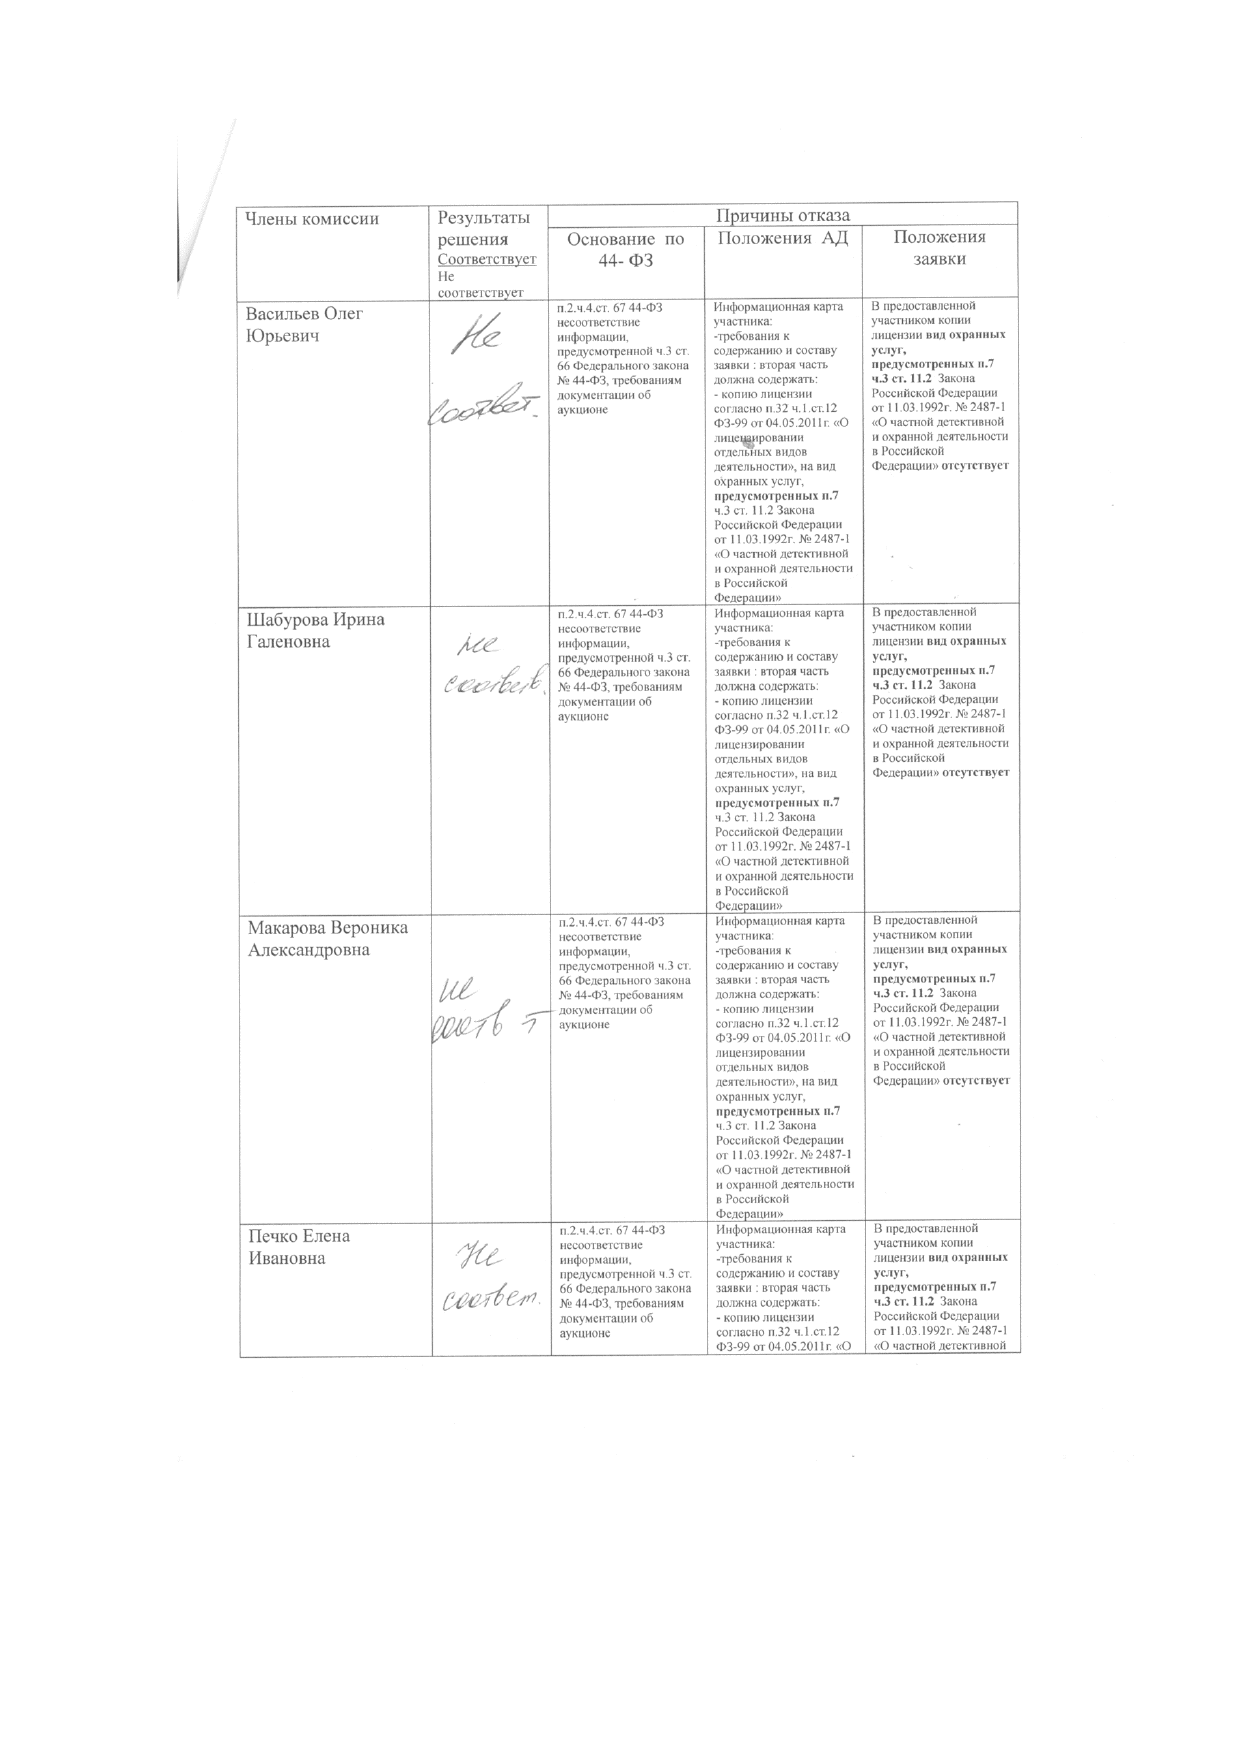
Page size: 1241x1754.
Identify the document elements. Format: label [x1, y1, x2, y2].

picture [177, 118, 1152, 1463]
